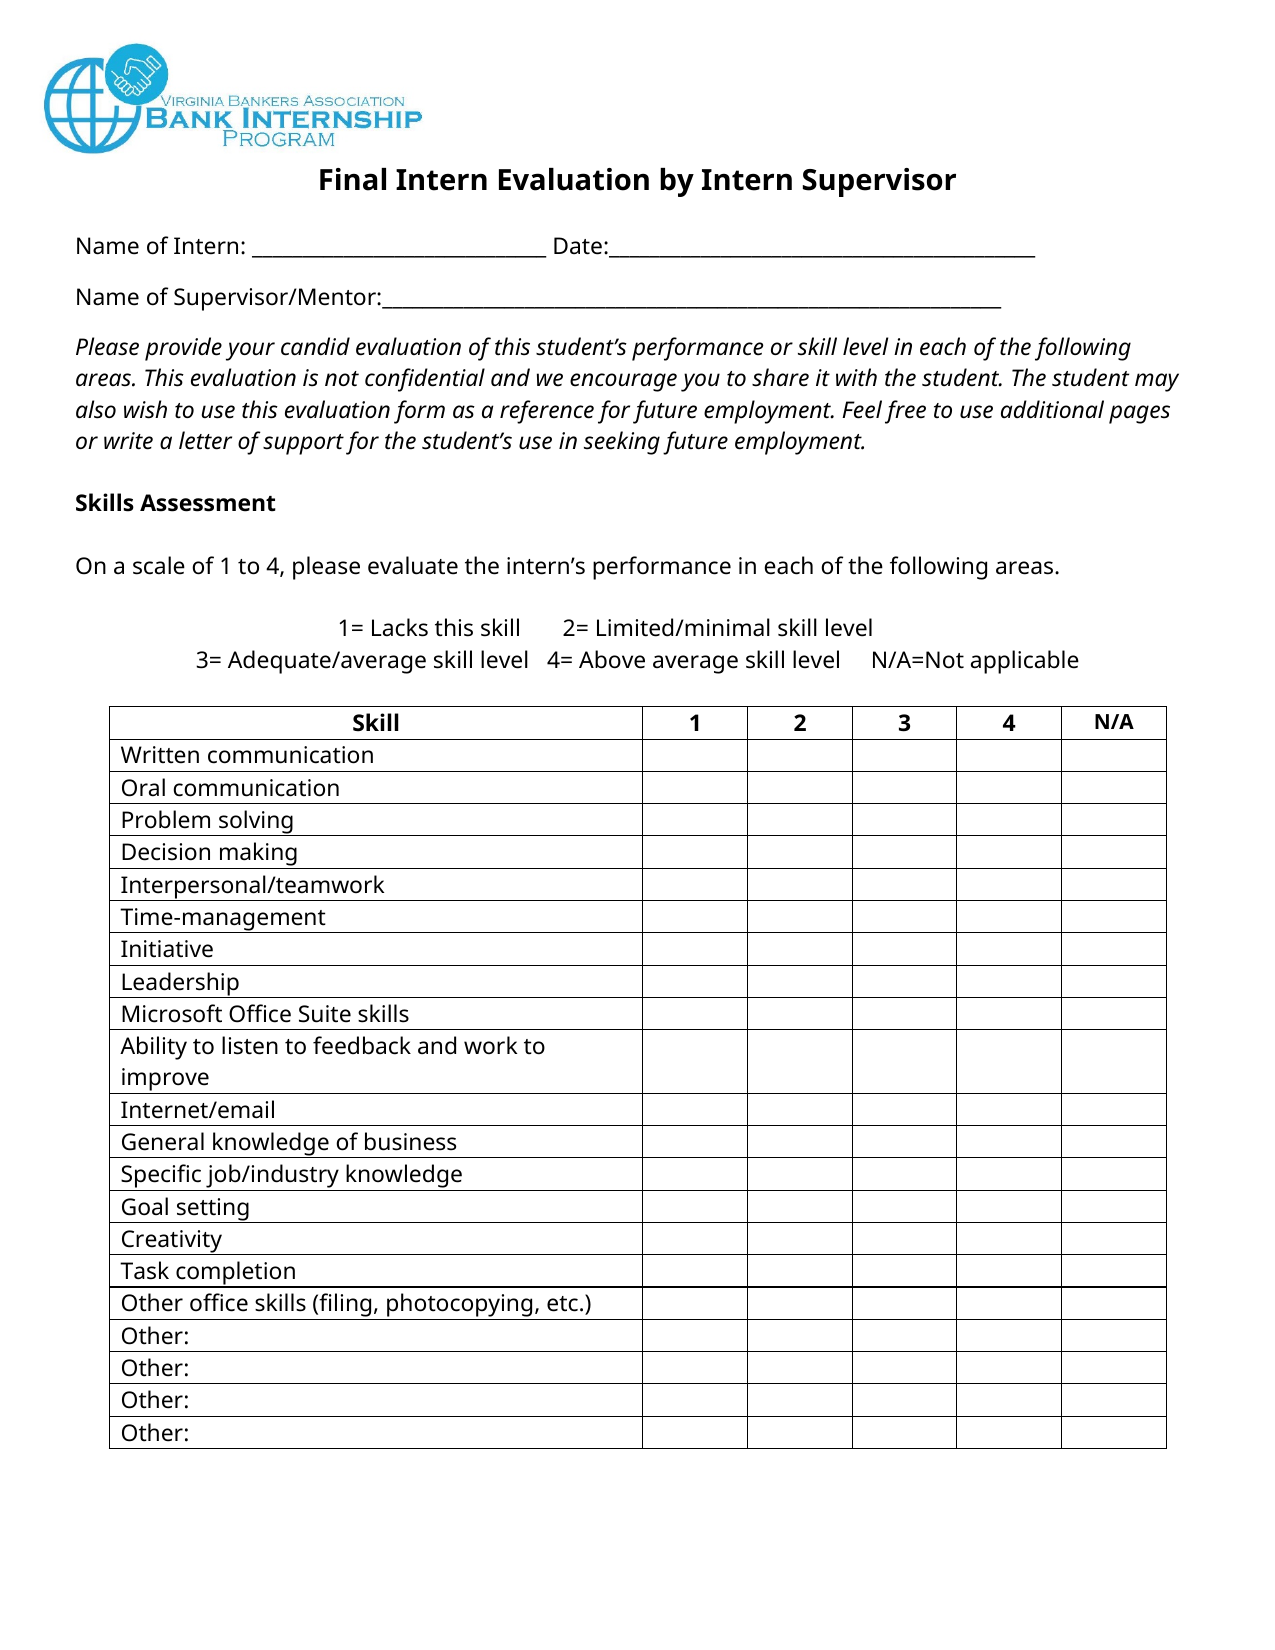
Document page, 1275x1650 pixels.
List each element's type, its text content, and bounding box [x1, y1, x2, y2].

table_cell Internet/email [110, 1094, 642, 1125]
table_cell [643, 1030, 747, 1093]
table_cell [1062, 1030, 1166, 1093]
table_cell [643, 901, 747, 932]
table_cell [957, 772, 1061, 803]
table_cell [748, 1223, 852, 1254]
table_cell [643, 1158, 747, 1189]
table_cell [957, 1288, 1061, 1319]
table_cell [748, 1288, 852, 1319]
table_cell [1062, 1223, 1166, 1254]
table_cell [957, 869, 1061, 900]
table_cell Other: [110, 1384, 642, 1416]
text Final Intern Evaluation by Intern Supervisor [75, 159, 1200, 199]
table_cell [1062, 1191, 1166, 1222]
table_cell [1062, 933, 1166, 964]
table_cell [853, 1094, 956, 1125]
table_cell [957, 1255, 1061, 1286]
table_cell [957, 998, 1061, 1029]
table_header 4 [957, 707, 1061, 738]
table_cell [748, 1255, 852, 1286]
table_cell [643, 1255, 747, 1286]
table_cell [643, 1384, 747, 1416]
table_cell [957, 966, 1061, 997]
table_cell Problem solving [110, 804, 642, 835]
table_cell [643, 772, 747, 803]
table_cell [1062, 1255, 1166, 1286]
table_cell [957, 1158, 1061, 1189]
table_cell [853, 1417, 956, 1448]
table_cell [853, 933, 956, 964]
table_cell [748, 1384, 852, 1416]
table_cell Leadership [110, 966, 642, 997]
table_cell [1062, 740, 1166, 771]
table_cell [957, 1417, 1061, 1448]
table_cell [748, 740, 852, 771]
table_header Skill [110, 707, 642, 738]
table_cell [1062, 1352, 1166, 1383]
text Name of Intern: _____________________________ Date:__________________________________________ [75, 230, 1200, 262]
table_cell [853, 1384, 956, 1416]
table_cell [853, 901, 956, 932]
table_cell [748, 1158, 852, 1189]
table_cell [957, 901, 1061, 932]
table_cell [748, 1191, 852, 1222]
table_cell [957, 1094, 1061, 1125]
table_cell [853, 1030, 956, 1093]
table_header 1 [643, 707, 747, 738]
table_cell [1062, 804, 1166, 835]
table_cell [643, 836, 747, 868]
table_cell [853, 1223, 956, 1254]
table_cell [1062, 1126, 1166, 1157]
table_header N/A [1062, 707, 1166, 738]
table_cell Other: [110, 1320, 642, 1351]
table_cell [748, 772, 852, 803]
table_cell [643, 869, 747, 900]
table_cell [748, 901, 852, 932]
table_cell [957, 933, 1061, 964]
table_cell [853, 740, 956, 771]
table_cell [957, 836, 1061, 868]
table_cell Initiative [110, 933, 642, 964]
text Name of Supervisor/Mentor:_____________________________________________________________ [75, 281, 1200, 312]
table_cell [957, 1030, 1061, 1093]
table_cell [643, 998, 747, 1029]
table_cell [748, 1126, 852, 1157]
table_cell [748, 998, 852, 1029]
table_cell Task completion [110, 1255, 642, 1286]
table_cell [748, 966, 852, 997]
table_header 2 [748, 707, 852, 738]
text Please provide your candid evaluation of this student’s performance or skill level in each of the following areas. This evaluation is not confidential and we encourage you to share it with the student. The student may also wish to use this evaluation form as a reference for future employment. Feel free to use additional pages or write a letter of support for the student’s use in seeking future employment. [75, 331, 1200, 456]
table_cell [853, 1191, 956, 1222]
table_cell [1062, 998, 1166, 1029]
table_cell [957, 1352, 1061, 1383]
table_cell Oral communication [110, 772, 642, 803]
table_cell [643, 1352, 747, 1383]
table_cell [957, 1320, 1061, 1351]
table_cell [957, 740, 1061, 771]
table_cell [1062, 836, 1166, 868]
table_cell [853, 804, 956, 835]
table_cell [1062, 1384, 1166, 1416]
table_cell [853, 836, 956, 868]
table_cell [1062, 1320, 1166, 1351]
table_cell Other: [110, 1417, 642, 1448]
table_cell [643, 1191, 747, 1222]
table_cell [748, 933, 852, 964]
table_cell [853, 869, 956, 900]
table_cell [957, 1191, 1061, 1222]
text On a scale of 1 to 4, please evaluate the intern’s performance in each of the following areas. [75, 550, 1200, 581]
table_cell [853, 966, 956, 997]
table_cell Time-management [110, 901, 642, 932]
table_cell [853, 1255, 956, 1286]
table_cell Goal setting [110, 1191, 642, 1222]
table_cell [643, 1094, 747, 1125]
table_cell [748, 1094, 852, 1125]
table_cell [643, 1417, 747, 1448]
text Skills Assessment [75, 487, 1200, 519]
table_cell [748, 1352, 852, 1383]
table_cell [748, 869, 852, 900]
table_cell Interpersonal/teamwork [110, 869, 642, 900]
picture [37, 33, 427, 160]
table_cell Microsoft Office Suite skills [110, 998, 642, 1029]
table_cell [1062, 1094, 1166, 1125]
table_cell [748, 1320, 852, 1351]
table_cell [853, 772, 956, 803]
table_cell [957, 1126, 1061, 1157]
table_cell [643, 804, 747, 835]
table_cell Specific job/industry knowledge [110, 1158, 642, 1189]
table_cell [1062, 772, 1166, 803]
text 1= Lacks this skill 2= Limited/minimal skill level 3= Adequate/average skill level 4= Above average skill level N/A=Not applicable [75, 612, 1200, 675]
table_cell [1062, 1417, 1166, 1448]
table_cell Ability to listen to feedback and work to improve [110, 1030, 642, 1093]
table_cell [1062, 1288, 1166, 1319]
table_cell [643, 1223, 747, 1254]
table_cell [853, 1126, 956, 1157]
table_cell [748, 836, 852, 868]
table_cell [643, 1320, 747, 1351]
table_cell [853, 998, 956, 1029]
table_cell Other office skills (filing, photocopying, etc.) [110, 1288, 642, 1319]
table_cell [748, 804, 852, 835]
table_cell [1062, 1158, 1166, 1189]
table_header 3 [853, 707, 956, 738]
table_cell [853, 1288, 956, 1319]
table_cell [957, 1384, 1061, 1416]
table_cell [853, 1158, 956, 1189]
table_cell Other: [110, 1352, 642, 1383]
table_cell General knowledge of business [110, 1126, 642, 1157]
table_cell [957, 804, 1061, 835]
table_cell [853, 1352, 956, 1383]
table_cell [643, 933, 747, 964]
table_cell Written communication [110, 740, 642, 771]
table_cell [643, 966, 747, 997]
table_cell [1062, 901, 1166, 932]
table_cell Creativity [110, 1223, 642, 1254]
table_cell [853, 1320, 956, 1351]
table_cell [748, 1030, 852, 1093]
table_cell Decision making [110, 836, 642, 868]
table_cell [748, 1417, 852, 1448]
table_cell [957, 1223, 1061, 1254]
table_cell [643, 1288, 747, 1319]
table_cell [1062, 869, 1166, 900]
table_cell [643, 1126, 747, 1157]
table_cell [1062, 966, 1166, 997]
table_cell [643, 740, 747, 771]
